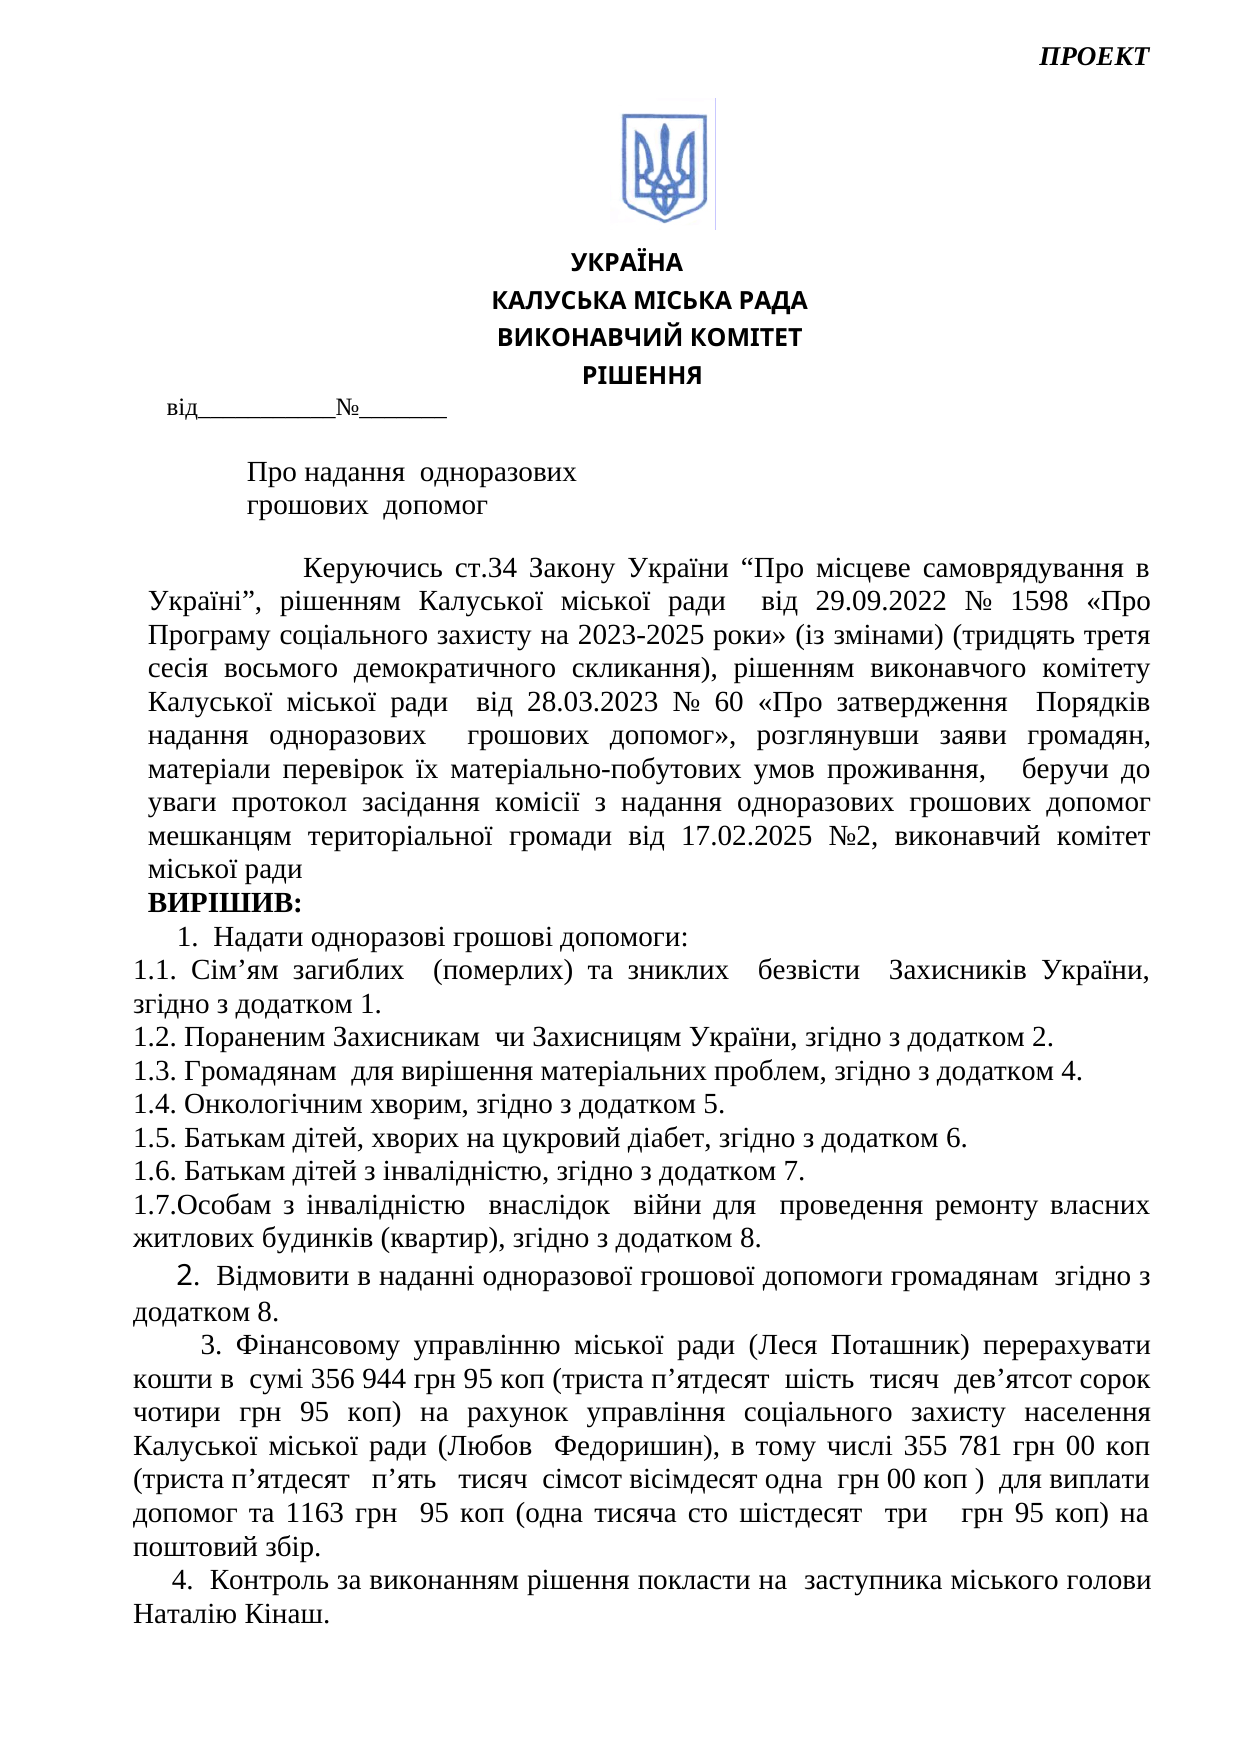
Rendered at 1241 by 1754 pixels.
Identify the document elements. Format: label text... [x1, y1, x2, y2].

list 1.3. Громадянам для вирішення матеріальних проблем, згідно з додатком 4. [133, 1053, 1152, 1086]
subtitle Керуючись ст.34 Закону України “Про місцеве самоврядування в Україні”, рішенням Калуської міської ради від 29.09.2022 № 1598 «Про Програму соціального захисту на 2023-2025 роки» (із змінами) (тридцять третя сесія восьмого демократичного скликання), рішенням виконавчого комітету Калуської міської ради від 28.03.2023 № 60 «Про затвердження Порядків надання одноразових грошових допомог», розглянувши заяви громадян, матеріали перевірок їх матеріально-побутових умов проживання, беручи до уваги протокол засідання комісії з надання одноразових грошових допомог мешканцям територіальної громади від 17.02.2025 №2, виконавчий комітет міської ради [148, 550, 1152, 885]
subtitle КАЛУСЬКА МІСЬКА РАДА [148, 279, 1152, 317]
list 1.2. Пораненим Захисникам чи Захисницям України, згідно з додатком 2. [133, 1019, 1152, 1053]
picture [610, 98, 716, 230]
text 2. Відмовити в наданні одноразової грошової допомоги громадянам згідно з додатком 8. [118, 1254, 1152, 1327]
list 1.4. Онкологічним хворим, згідно з додатком 5. [133, 1086, 1152, 1120]
list 1. Надати одноразові грошові допомоги: [133, 919, 1152, 952]
list від___________№_______ [166, 392, 1152, 420]
list 1.6. Батькам дітей з інвалідністю, згідно з додатком 7. [133, 1153, 1152, 1187]
subtitle УКРАЇНА [148, 242, 1152, 279]
list грошових допомог [166, 487, 1152, 521]
subtitle РІШЕННЯ [133, 354, 1152, 392]
subtitle ПРОЕКТ [148, 40, 1152, 71]
list 1.7.Особам з інвалідністю внаслідок війни для проведення ремонту власних житлових будинків (квартир), згідно з додатком 8. [133, 1187, 1152, 1254]
list ВИРІШИВ: [148, 885, 1152, 919]
list 4. Контроль за виконанням рішення покласти на заступника міського голови Наталію Кінаш. [133, 1562, 1152, 1629]
list 1.5. Батькам дітей, хворих на цукровий діабет, згідно з додатком 6. [133, 1120, 1152, 1153]
subtitle ВИКОНАВЧИЙ КОМІТЕТ [148, 317, 1152, 354]
list 3. Фінансовому управлінню міської ради (Леся Поташник) перерахувати кошти в сумі 356 944 грн 95 коп (триста п’ятдесят шість тисяч дев’ятсот сорок чотири грн 95 коп) на рахунок управління соціального захисту населення Калуської міської ради (Любов Федоришин), в тому числі 355 781 грн 00 коп (триста п’ятдесят п’ять тисяч сімсот вісімдесят одна грн 00 коп ) для виплати допомог та 1163 грн 95 коп (одна тисяча сто шістдесят три грн 95 коп) на поштовий збір. [133, 1327, 1152, 1562]
list 1.1. Сім’ям загиблих (померлих) та зниклих безвісти Захисників України, згідно з додатком 1. [133, 952, 1152, 1019]
list Про надання одноразових [166, 454, 1152, 487]
